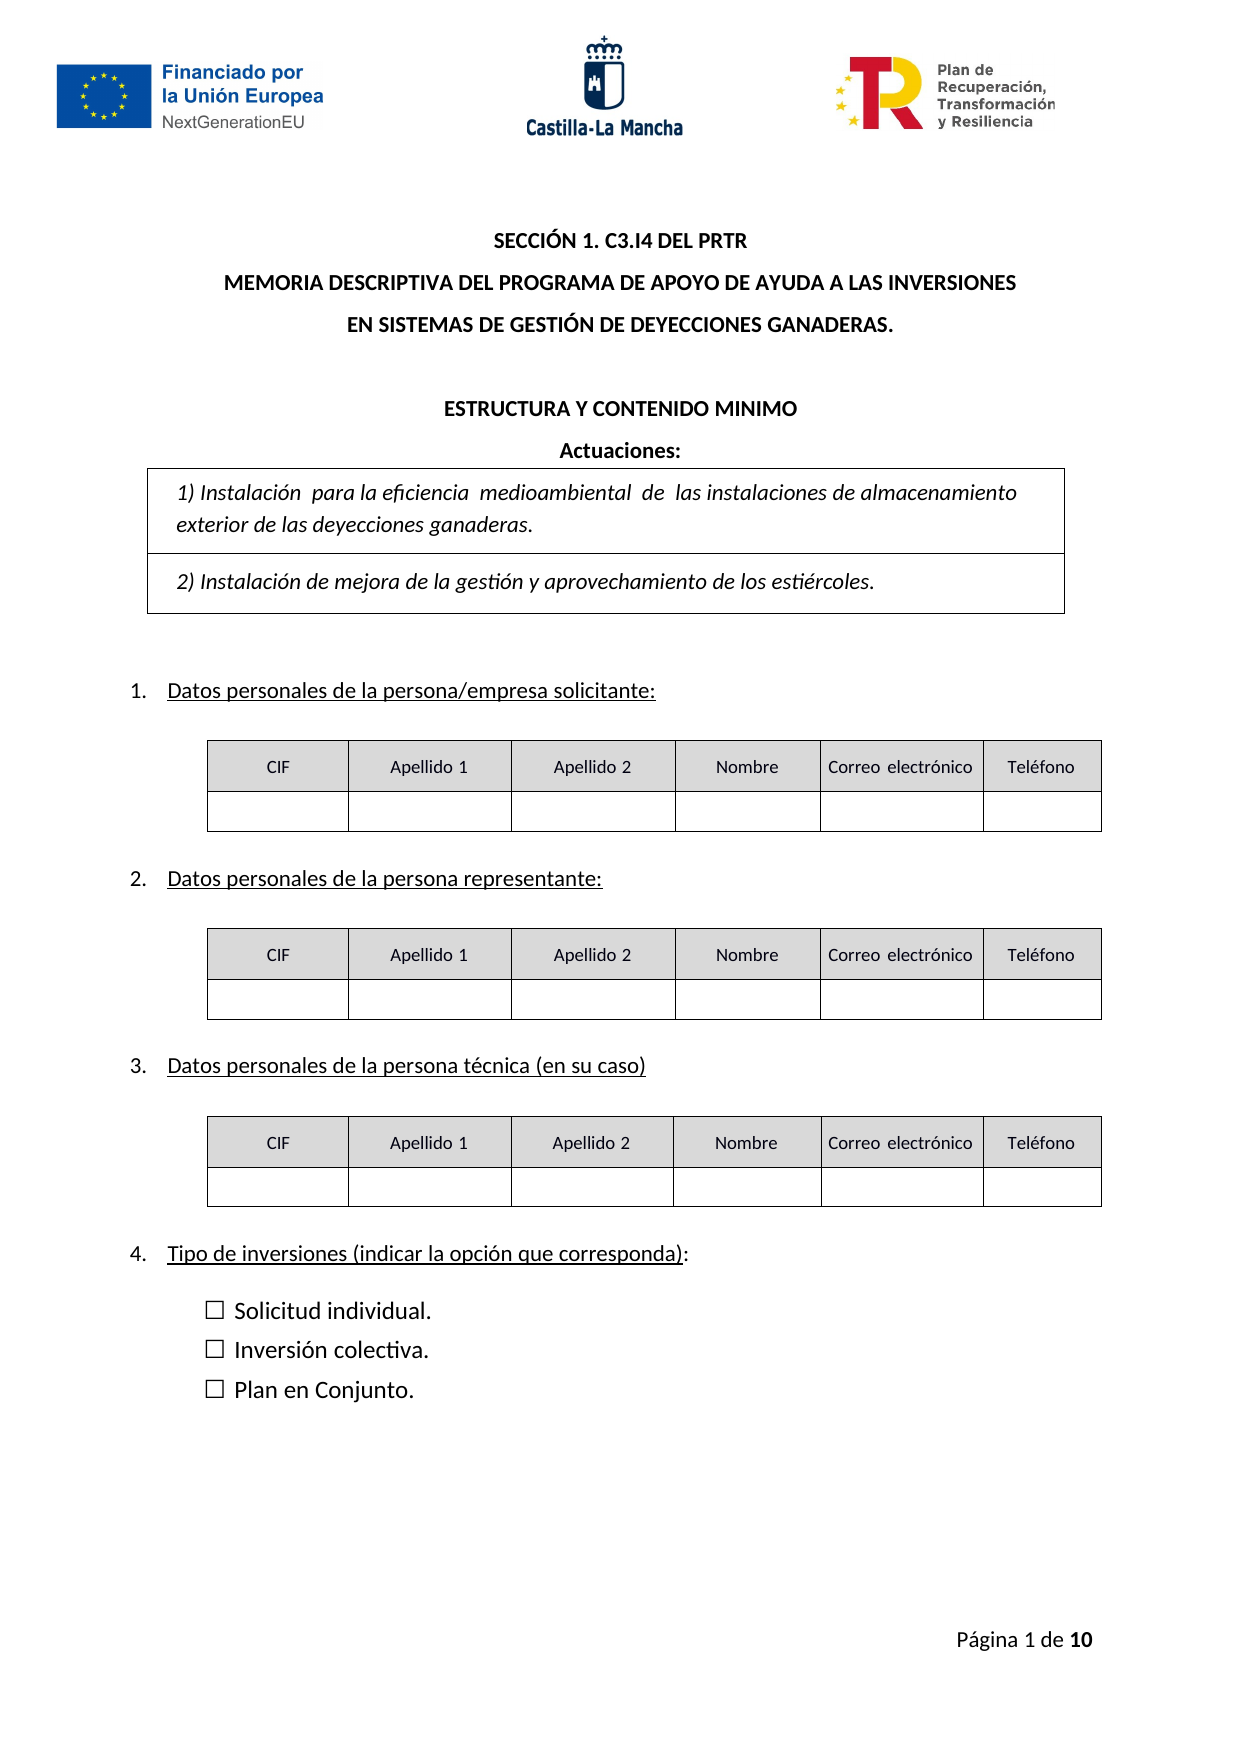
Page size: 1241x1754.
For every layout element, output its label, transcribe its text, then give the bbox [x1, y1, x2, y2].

list Inversión colectiva. [203, 1332, 1136, 1366]
picture [527, 35, 683, 136]
list Plan en Conjunto. [203, 1371, 1136, 1405]
table_header Nombre [676, 741, 820, 791]
table_cell [674, 1168, 821, 1206]
text Actuaciones: [223, 436, 1018, 464]
table_header Nombre [676, 929, 820, 979]
text MEMORIA DESCRIPTIVA DEL PROGRAMA DE APOYO DE AYUDA A LAS INVERSIONES EN SISTEMAS DE GESTIÓN DE DEYECCIONES GANADERAS. [223, 268, 1018, 338]
table_header Apellido 2 [512, 1117, 673, 1167]
table_cell [349, 1168, 511, 1206]
table_cell [984, 1168, 1101, 1206]
list Datos personales de la persona representante: [129, 864, 1136, 892]
table_cell [208, 792, 348, 831]
table_cell [984, 792, 1101, 831]
table_cell [512, 980, 675, 1018]
list Tipo de inversiones (indicar la opción que corresponda): [129, 1239, 1136, 1267]
table_cell [512, 1168, 673, 1206]
table_header Teléfono [984, 1117, 1101, 1167]
table_cell [821, 980, 983, 1018]
picture [835, 53, 1055, 131]
table_header Correo electrónico [821, 929, 983, 979]
table_header Apellido 1 [349, 741, 511, 791]
table_cell [821, 792, 983, 831]
text ESTRUCTURA Y CONTENIDO MINIMO [223, 394, 1018, 422]
text SECCIÓN 1. C3.I4 DEL PRTR [491, 226, 749, 254]
table_header CIF [208, 741, 348, 791]
list Datos personales de la persona técnica (en su caso) [129, 1052, 1136, 1079]
table_header Apellido 2 [512, 929, 675, 979]
table_cell [208, 1168, 348, 1206]
table_cell [349, 980, 511, 1018]
picture [56, 61, 324, 130]
table_cell [208, 980, 348, 1018]
list Solicitud individual. [203, 1293, 1136, 1327]
table_header Apellido 2 [512, 741, 675, 791]
table_cell [984, 980, 1101, 1018]
table_header Nombre [674, 1117, 821, 1167]
table_header Teléfono [984, 929, 1101, 979]
table_header Apellido 1 [349, 929, 511, 979]
table_header Correo electrónico [821, 741, 983, 791]
table_cell [676, 980, 820, 1018]
table_header Correo electrónico [822, 1117, 983, 1167]
table_header CIF [208, 929, 348, 979]
table_cell [512, 792, 675, 831]
table_cell [676, 792, 820, 831]
table_cell [822, 1168, 983, 1206]
table_cell [349, 792, 511, 831]
table_header Apellido 1 [349, 1117, 511, 1167]
list Datos personales de la persona/empresa solicitante: [129, 676, 1136, 704]
table_header CIF [208, 1117, 348, 1167]
table_header Teléfono [984, 741, 1101, 791]
